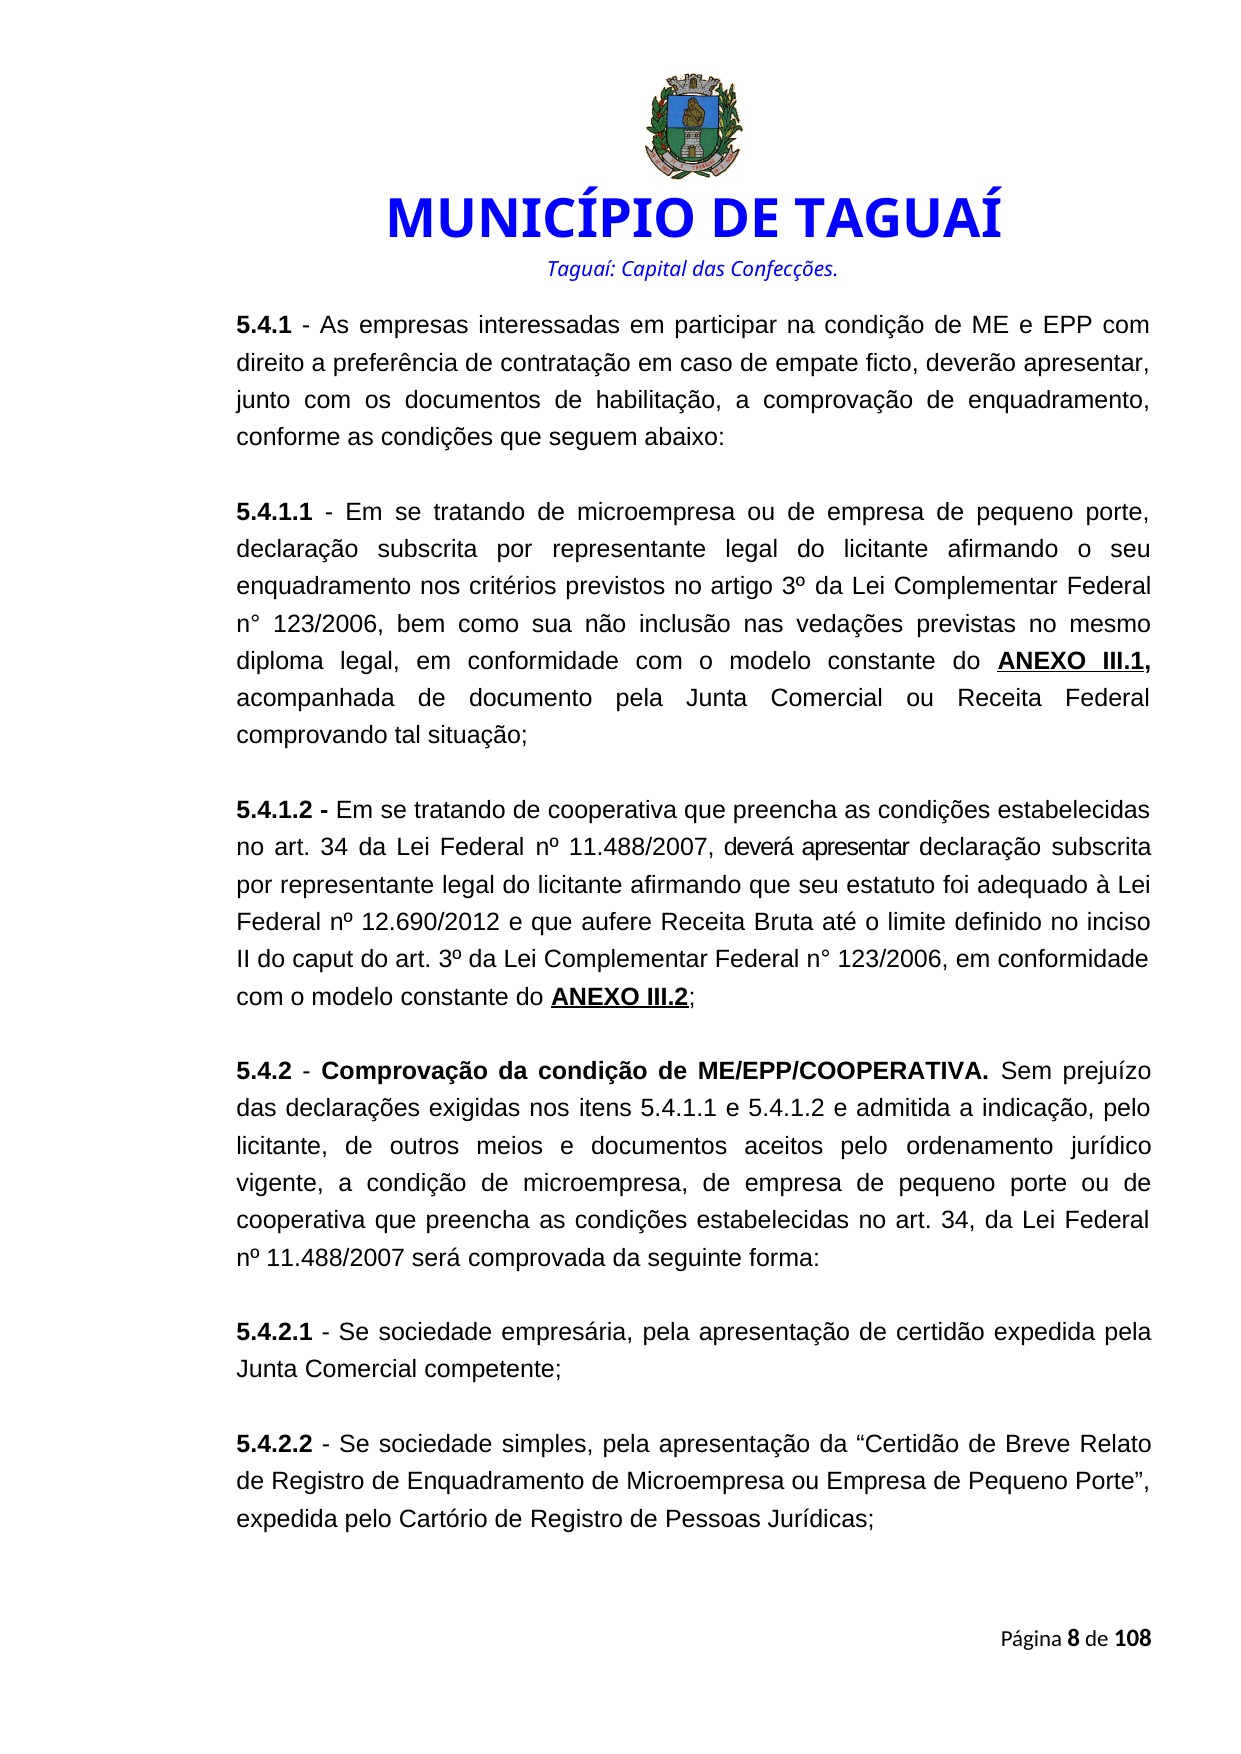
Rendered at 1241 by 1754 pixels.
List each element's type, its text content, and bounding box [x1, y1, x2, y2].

text 5.4.2.1 - Se sociedade empresária, pela apresentação de certidão expedida pela Junta Comercial competente; [236, 1317, 1152, 1383]
text 5.4.1.2 - Em se tratando de cooperativa que preencha as condições estabelecidas no art. 34 da Lei Federal nº 11.488/2007, deverá apresentar declaração subscrita por representante legal do licitante afirmando que seu estatuto foi adequado à Lei Federal nº 12.690/2012 e que aufere Receita Bruta até o limite definido no inciso II do caput do art. 3º da Lei Complementar Federal n° 123/2006, em conformidade com o modelo constante do ANEXO III.2; [236, 795, 1152, 1010]
text 5.4.1.1 - Em se tratando de microempresa ou de empresa de pequeno porte, declaração subscrita por representante legal do licitante afirmando o seu enquadramento nos critérios previstos no artigo 3º da Lei Complementar Federal n° 123/2006, bem como sua não inclusão nas vedações previstas no mesmo diploma legal, em conformidade com o modelo constante do ANEXO III.1, acompanhada de documento pela Junta Comercial ou Receita Federal comprovando tal situação; [236, 497, 1152, 749]
text 5.4.2 - Comprovação da condição de ME/EPP/COOPERATIVA. Sem prejuízo das declarações exigidas nos itens 5.4.1.1 e 5.4.1.2 e admitida a indicação, pelo licitante, de outros meios e documentos aceitos pelo ordenamento jurídico vigente, a condição de microempresa, de empresa de pequeno porte ou de cooperativa que preencha as condições estabelecidas no art. 34, da Lei Federal nº 11.488/2007 será comprovada da seguinte forma: [236, 1056, 1152, 1271]
text 5.4.1 - As empresas interessadas em participar na condição de ME e EPP com direito a preferência de contratação em caso de empate ficto, deverão apresentar, junto com os documentos de habilitação, a comprovação de enquadramento, conforme as condições que seguem abaixo: [236, 310, 1152, 451]
text 5.4.2.2 - Se sociedade simples, pela apresentação da “Certidão de Breve Relato de Registro de Enquadramento de Microempresa ou Empresa de Pequeno Porte”, expedida pelo Cartório de Registro de Pessoas Jurídicas; [236, 1429, 1152, 1532]
